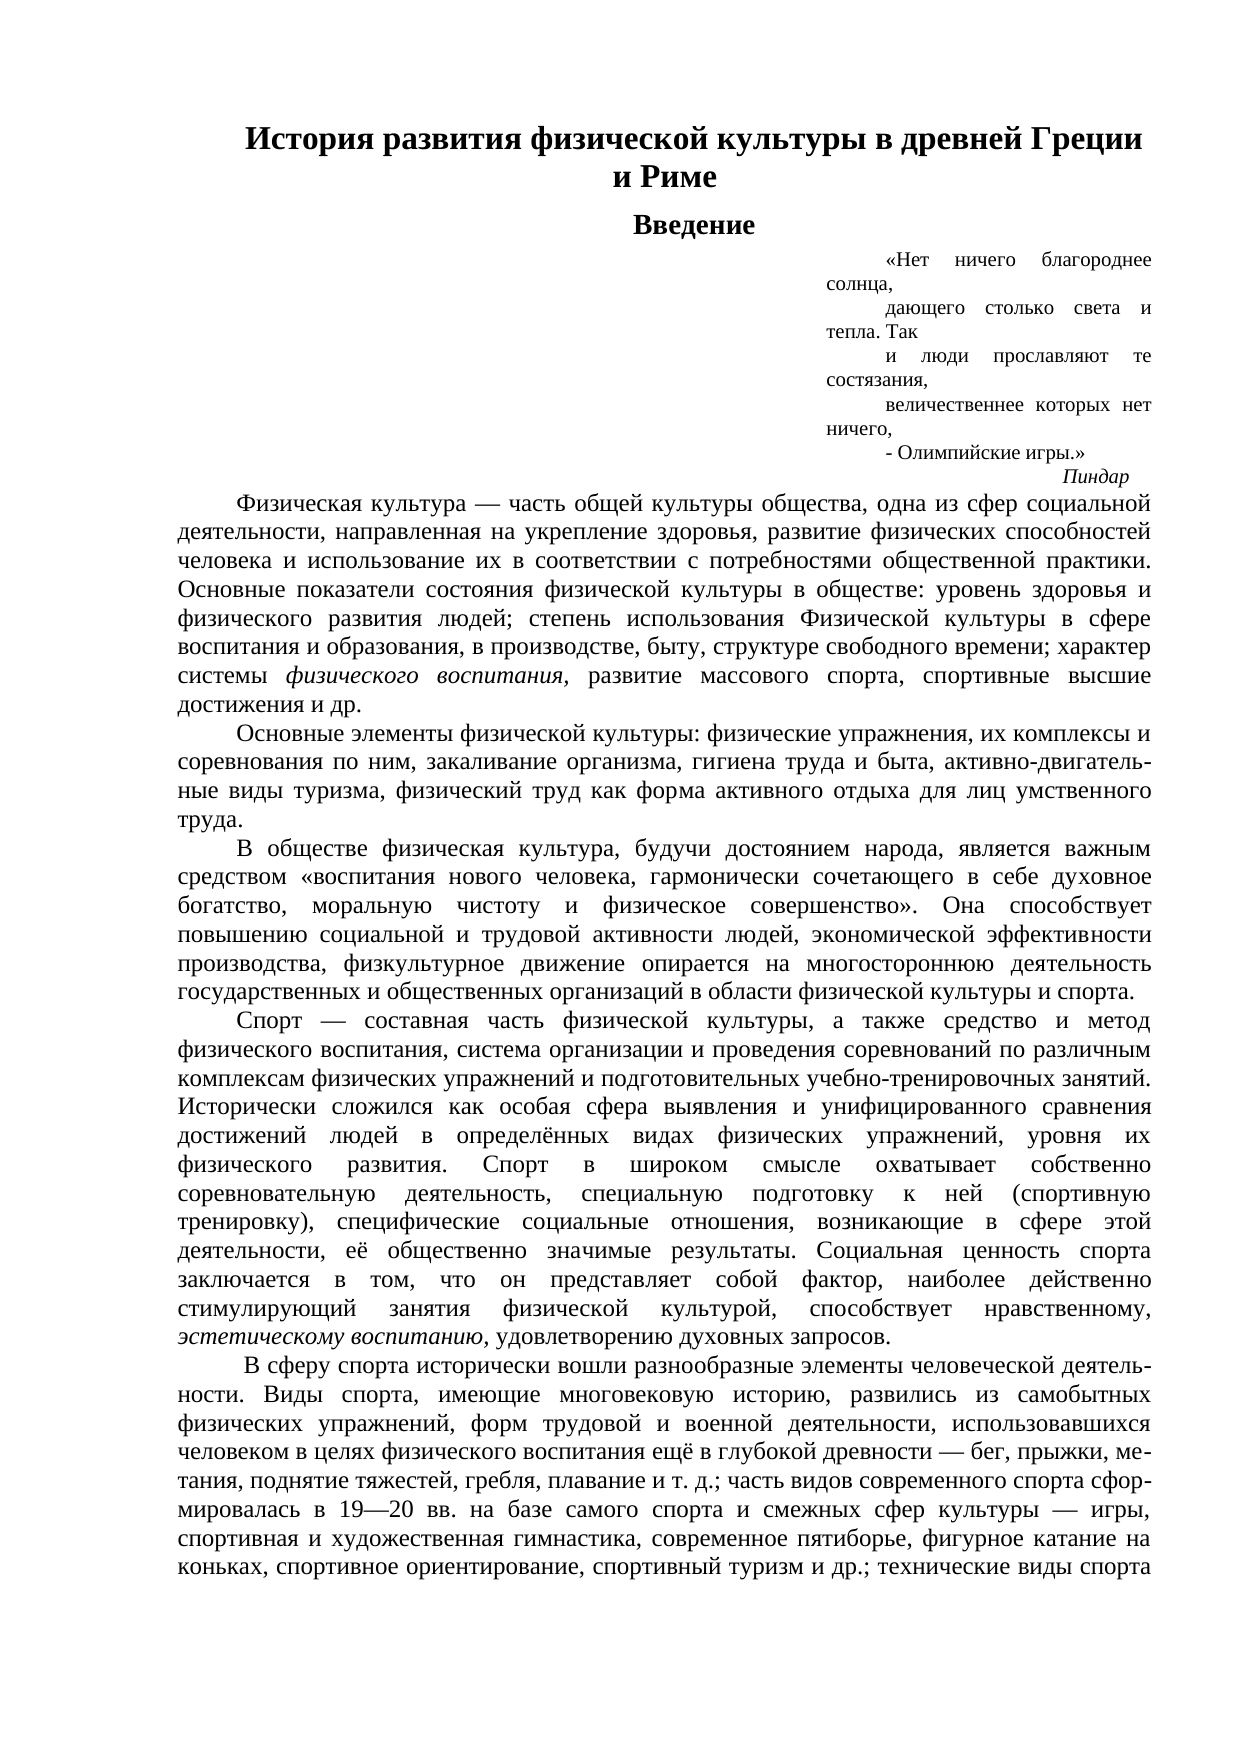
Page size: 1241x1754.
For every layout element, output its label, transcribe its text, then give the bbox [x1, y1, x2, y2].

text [177, 1350, 1152, 1580]
text Физическая культура — часть общей культуры общества, одна из сфер социальной деятельности, направленная на укрепление здоровья, развитие физических способностей человека и использование их в соответствии с потребностями общественной практики. Основные показатели состояния физической культуры в обществе: уровень здоровья и физического развития людей; степень использования Физической культуры в сфере воспитания и образования, в производстве, быту, структуре свободного времени; характер системы физического воспитания, развитие массового спорта, спортивные высшие достижения и др. [177, 488, 1152, 718]
text Пиндар [1062, 464, 1152, 488]
text В обществе физическая культура, будучи достоянием народа, является важным средством «воспитания нового человека, гармонически сочетающего в себе духовное богатство, моральную чистоту и физическое совершенство». Она способствует повышению социальной и трудовой активности людей, экономической эффективности производства, физкультурное движение опирается на многостороннюю деятельность государственных и общественных организаций в области физической культуры и спорта. [177, 833, 1152, 1005]
text величественнее которых нет ничего, [826, 391, 1152, 439]
text дающего столько света и тепла. Так [826, 295, 1152, 343]
text История развития физической культуры в древней Греции и Риме [177, 118, 1152, 195]
text Спорт — составная часть физической культуры, а также средство и метод физического воспитания, система организации и проведения соревнований по различным комплексам физических упражнений и подготовительных учебно-тренировочных занятий. Исторически сложился как особая сфера выявления и унифицированного сравнения достижений людей в определённых видах физических упражнений, уровня их физического развития. Спорт в широком смысле охватывает собственно соревновательную деятельность, специальную подготовку к ней (спортивную тренировку), специфические социальные отношения, возникающие в сфере этой деятельности, её общественно значимые результаты. Социальная ценность спорта заключается в том, что он представляет собой фактор, наиболее действенно стимулирующий занятия физической культурой, способствует нравственному, эстетическому воспитанию, удовлетворению духовных запросов. [177, 1005, 1152, 1350]
text - Олимпийские игры.» [826, 439, 1152, 464]
text Основные элементы физической культуры: физические упражнения, их комплексы и соревнования по ним, закаливание организма, гигиена труда и быта, активно-двигательные виды туризма, физический труд как форма активного отдыха для лиц умственного труда. [177, 718, 1152, 833]
text и люди прославляют те состязания, [826, 343, 1152, 391]
text Введение [177, 207, 1152, 241]
text «Нет ничего благороднее солнца, [826, 247, 1152, 295]
